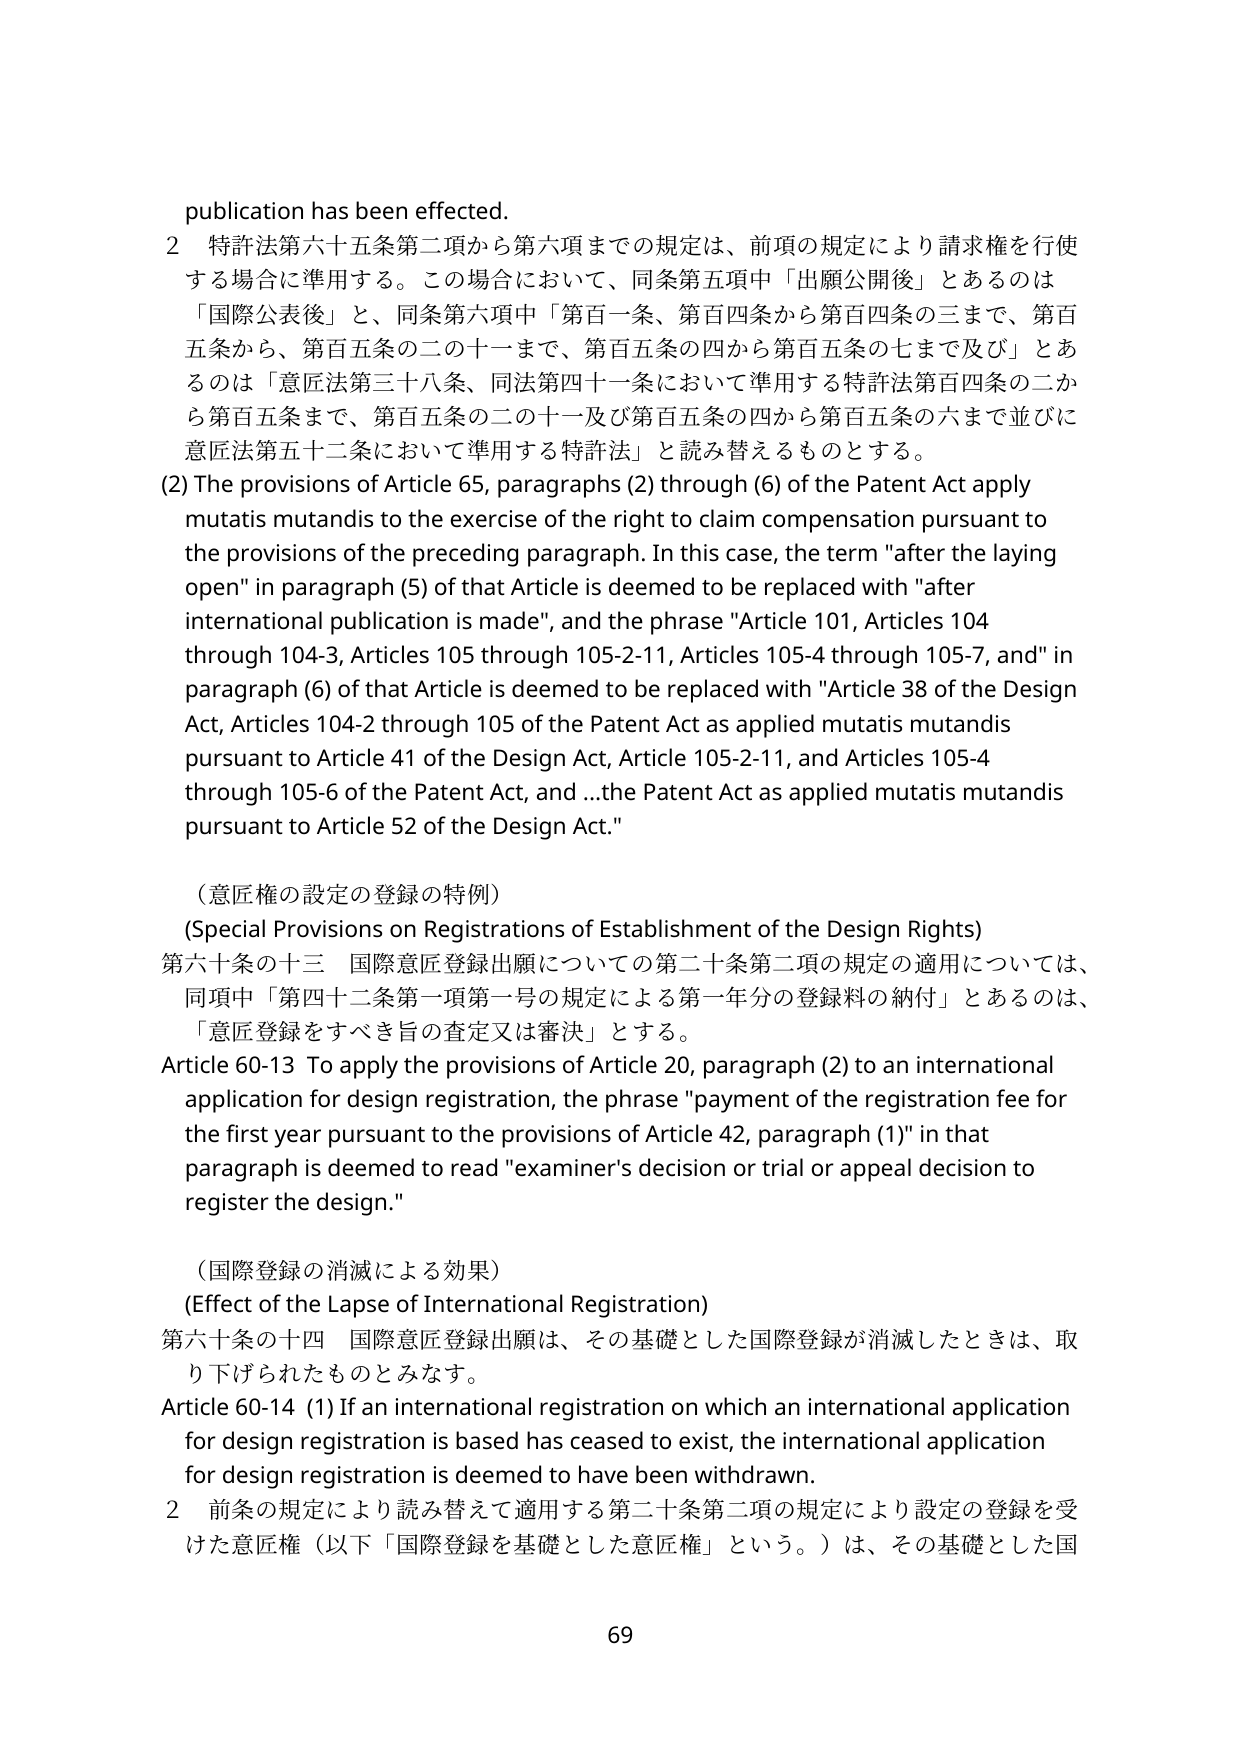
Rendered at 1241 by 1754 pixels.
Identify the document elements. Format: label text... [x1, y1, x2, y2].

text ２ 特許法第六十五条第二項から第六項までの規定は、前項の規定により請求権を行使する場合に準用する。この場合において、同条第五項中「出願公開後」とあるのは「国際公表後」と、同条第六項中「第百一条、第百四条から第百四条の三まで、第百五条から、第百五条の二の十一まで、第百五条の四から第百五条の七まで及び」とあるのは「意匠法第三十八条、同法第四十一条において準用する特許法第百四条の二から第百五条まで、第百五条の二の十一及び第百五条の四から第百五条の六まで並びに意匠法第五十二条において準用する特許法」と読み替えるものとする。 [161, 228, 1079, 467]
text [161, 1492, 1079, 1560]
text (2) The provisions of Article 65, paragraphs (2) through (6) of the Patent Act apply mutatis mutandis to the exercise of the right to claim compensation pursuant to the provisions of the preceding paragraph. In this case, the term "after the laying open" in paragraph (5) of that Article is deemed to be replaced with "after international publication is made", and the phrase "Article 101, Articles 104 through 104-3, Articles 105 through 105-2-11, Articles 105-4 through 105-7, and" in paragraph (6) of that Article is deemed to be replaced with "Article 38 of the Design Act, Articles 104-2 through 105 of the Patent Act as applied mutatis mutandis pursuant to Article 41 of the Design Act, Article 105-2-11, and Articles 105-4 through 105-6 of the Patent Act, and ...the Patent Act as applied mutatis mutandis pursuant to Article 52 of the Design Act." [161, 467, 1079, 843]
text （意匠権の設定の登録の特例） [184, 877, 1079, 911]
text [161, 194, 1079, 228]
text (Effect of the Lapse of International Registration) [184, 1287, 1079, 1321]
text 第六十条の十三 国際意匠登録出願についての第二十条第二項の規定の適用については、同項中「第四十二条第一項第一号の規定による第一年分の登録料の納付」とあるのは、「意匠登録をすべき旨の査定又は審決」とする。 [161, 945, 1079, 1048]
text Article 60-13 To apply the provisions of Article 20, paragraph (2) to an international application for design registration, the phrase "payment of the registration fee for the first year pursuant to the provisions of Article 42, paragraph (1)" in that paragraph is deemed to read "examiner's decision or trial or appeal decision to register the design." [161, 1048, 1079, 1219]
text Article 60-14 (1) If an international registration on which an international application for design registration is based has ceased to exist, the international application for design registration is deemed to have been withdrawn. [161, 1389, 1079, 1492]
text 第六十条の十四 国際意匠登録出願は、その基礎とした国際登録が消滅したときは、取り下げられたものとみなす。 [161, 1321, 1079, 1389]
text (Special Provisions on Registrations of Establishment of the Design Rights) [184, 911, 1079, 945]
text （国際登録の消滅による効果） [184, 1253, 1079, 1287]
